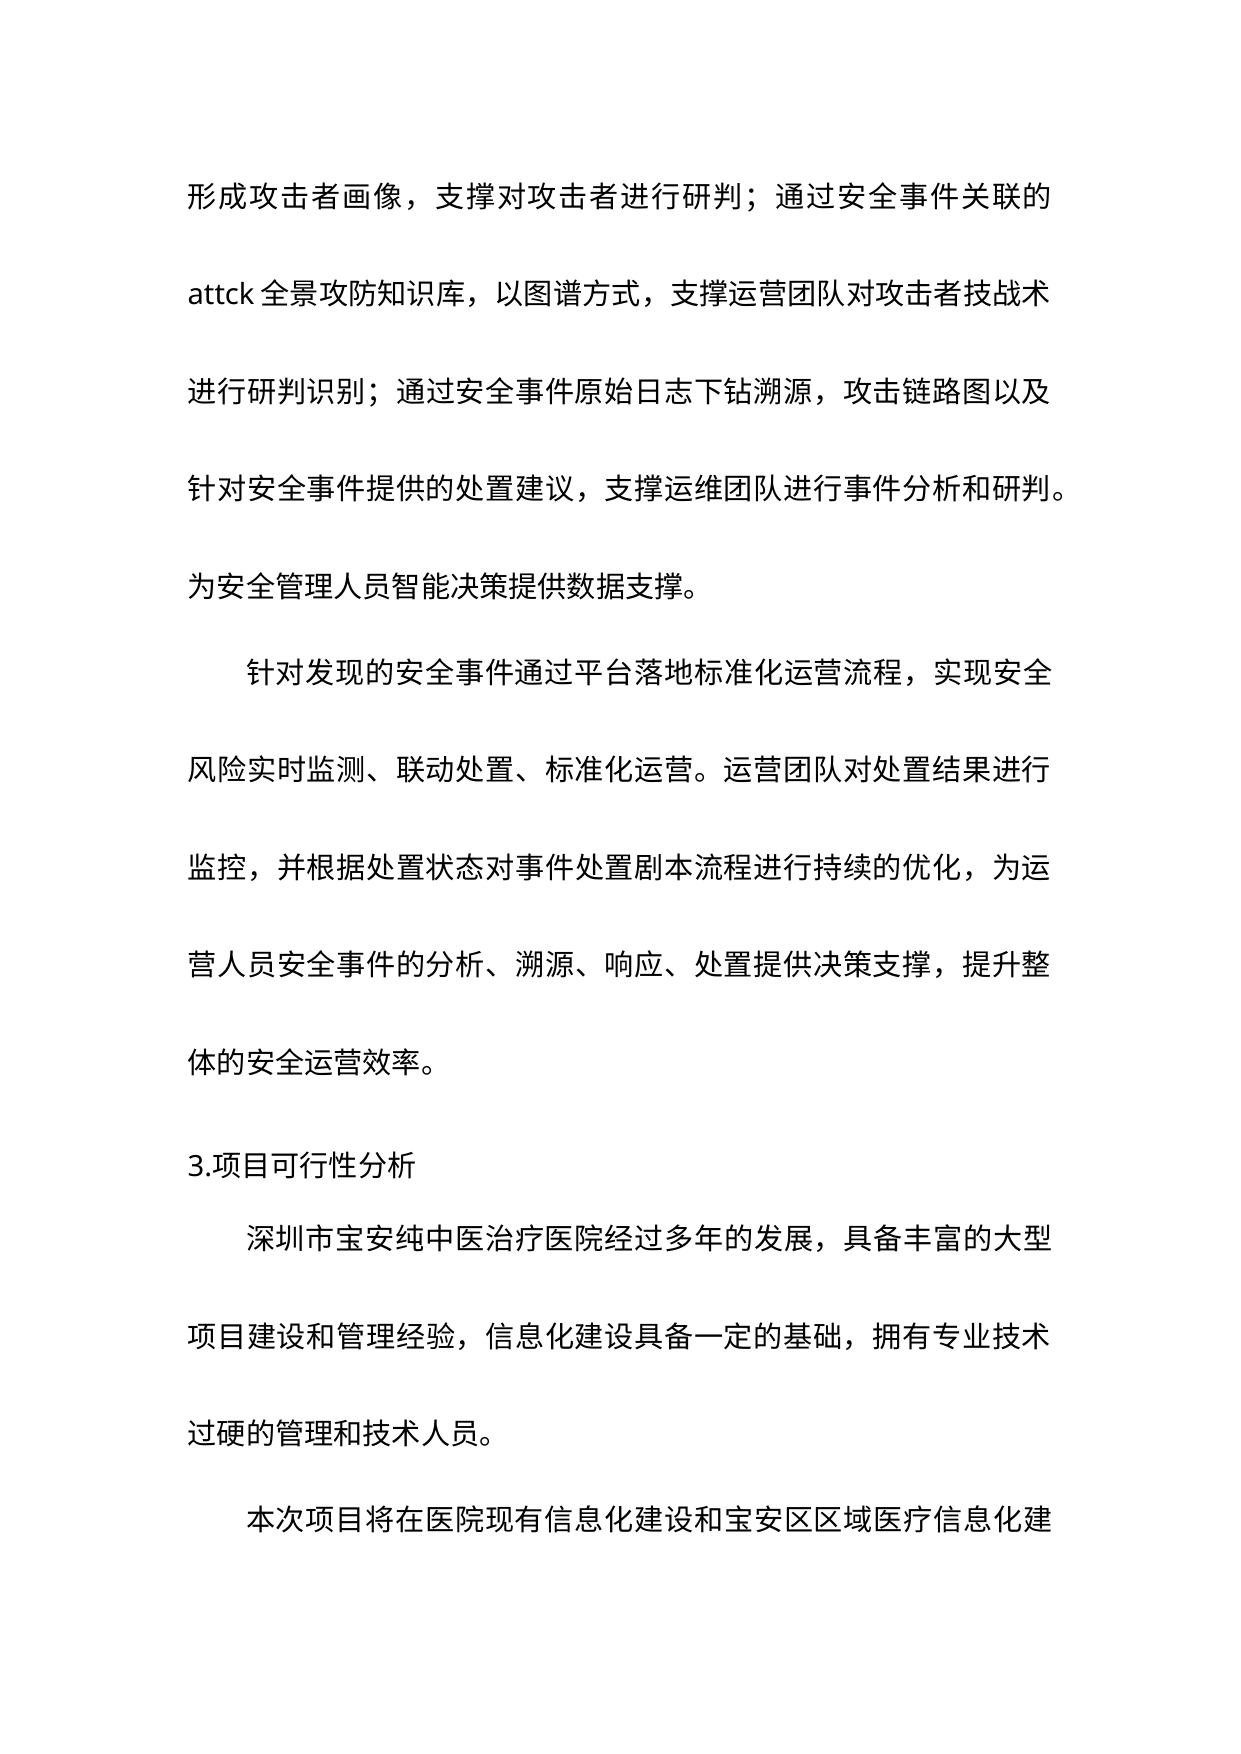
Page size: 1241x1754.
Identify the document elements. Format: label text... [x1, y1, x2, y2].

subtitle 3.项目可行性分析 [187, 1131, 1053, 1196]
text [187, 1485, 1053, 1550]
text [187, 162, 1053, 617]
text 深圳市宝安纯中医治疗医院经过多年的发展，具备丰富的大型项目建设和管理经验，信息化建设具备一定的基础，拥有专业技术过硬的管理和技术人员。 [187, 1204, 1053, 1464]
text 针对发现的安全事件通过平台落地标准化运营流程，实现安全风险实时监测、联动处置、标准化运营。运营团队对处置结果进行监控，并根据处置状态对事件处置剧本流程进行持续的优化，为运营人员安全事件的分析、溯源、响应、处置提供决策支撑，提升整体的安全运营效率。 [187, 638, 1053, 1093]
